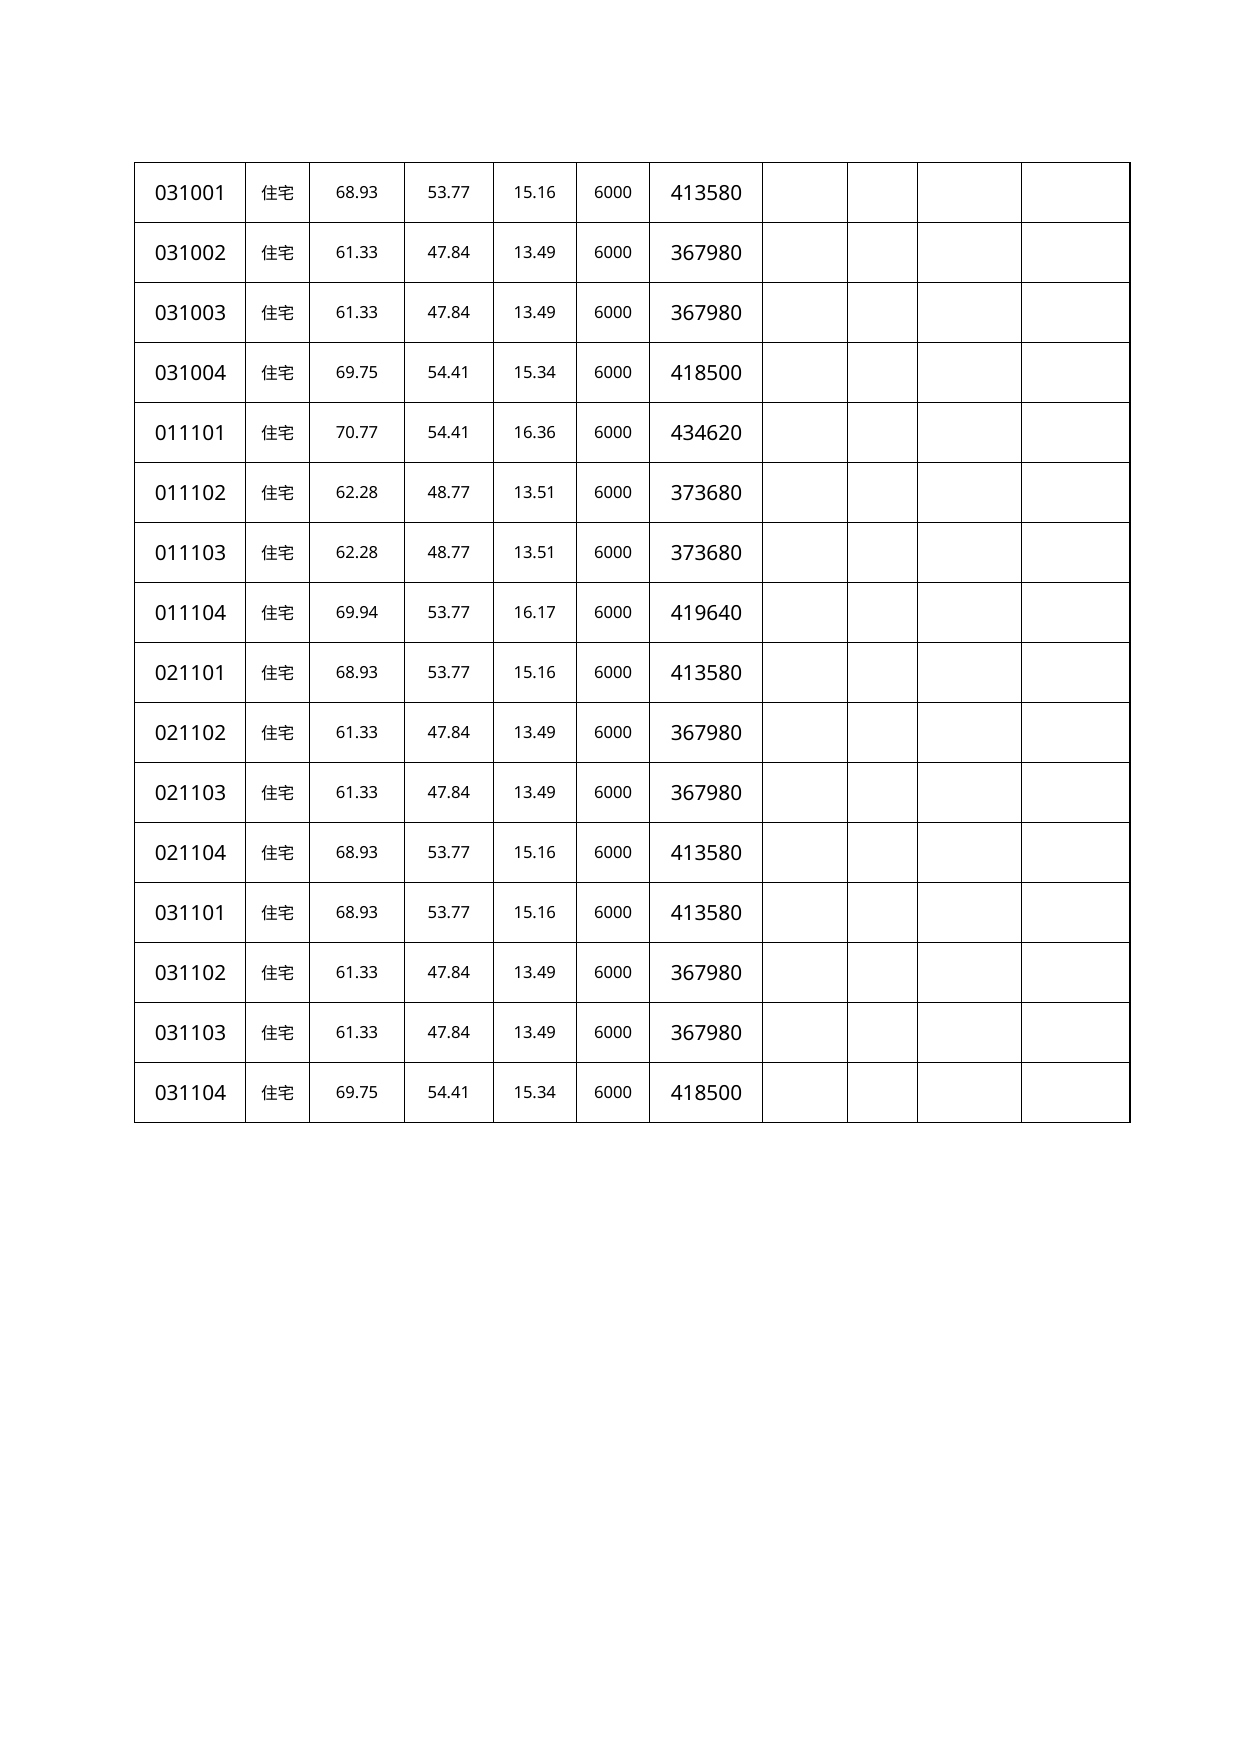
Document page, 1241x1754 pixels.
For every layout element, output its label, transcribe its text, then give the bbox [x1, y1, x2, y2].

table_cell [763, 163, 847, 222]
table_cell [1022, 1003, 1129, 1062]
table_cell 021103 [135, 763, 245, 822]
table_cell 6000 [577, 343, 649, 402]
table_cell 021101 [135, 643, 245, 702]
table_cell 6000 [577, 763, 649, 822]
table_cell [1022, 343, 1129, 402]
table_cell [763, 763, 847, 822]
table_cell [763, 223, 847, 282]
table_cell 6000 [577, 823, 649, 882]
table_cell [848, 823, 917, 882]
table_cell 367980 [650, 1003, 762, 1062]
table_cell 61.33 [310, 1003, 404, 1062]
table_cell [848, 883, 917, 942]
table_cell [1022, 583, 1129, 642]
table_cell 53.77 [405, 883, 493, 942]
table_cell [848, 583, 917, 642]
table_cell 54.41 [405, 1063, 493, 1122]
table_cell 住宅 [246, 1003, 309, 1062]
table_cell 434620 [650, 403, 762, 462]
table_cell [763, 523, 847, 582]
table_cell 6000 [577, 163, 649, 222]
table_cell [1022, 223, 1129, 282]
table_cell [1022, 463, 1129, 522]
table_cell 373680 [650, 523, 762, 582]
table_cell 47.84 [405, 943, 493, 1002]
table_cell 031103 [135, 1003, 245, 1062]
table_cell 6000 [577, 223, 649, 282]
table_cell 住宅 [246, 763, 309, 822]
table_cell 68.93 [310, 823, 404, 882]
table_cell 031004 [135, 343, 245, 402]
table_cell [763, 343, 847, 402]
table_cell 6000 [577, 523, 649, 582]
table_cell [763, 463, 847, 522]
table_cell [848, 943, 917, 1002]
table_cell 031101 [135, 883, 245, 942]
table_cell [918, 1063, 1021, 1122]
table_cell 031104 [135, 1063, 245, 1122]
table_cell 13.49 [494, 283, 576, 342]
table_cell 021102 [135, 703, 245, 762]
table_cell 61.33 [310, 703, 404, 762]
table_cell [848, 1003, 917, 1062]
table_cell 54.41 [405, 343, 493, 402]
table_cell 53.77 [405, 643, 493, 702]
table_cell [763, 403, 847, 462]
table_cell 011101 [135, 403, 245, 462]
table_cell 15.16 [494, 163, 576, 222]
table_cell 68.93 [310, 883, 404, 942]
table_cell [918, 163, 1021, 222]
table_cell [763, 283, 847, 342]
table_cell 413580 [650, 163, 762, 222]
table_cell 6000 [577, 583, 649, 642]
table_cell [763, 823, 847, 882]
table_cell 011102 [135, 463, 245, 522]
table_cell [918, 283, 1021, 342]
table_cell 70.77 [310, 403, 404, 462]
table_cell 367980 [650, 763, 762, 822]
table_cell [918, 883, 1021, 942]
table_cell 住宅 [246, 943, 309, 1002]
table_cell 住宅 [246, 703, 309, 762]
table_cell 6000 [577, 403, 649, 462]
table_cell [763, 1003, 847, 1062]
table_cell 413580 [650, 643, 762, 702]
table_cell 69.75 [310, 1063, 404, 1122]
table_cell [848, 763, 917, 822]
table_cell [1022, 163, 1129, 222]
table_cell 6000 [577, 643, 649, 702]
table_cell 6000 [577, 1063, 649, 1122]
table_cell [1022, 763, 1129, 822]
table_cell [918, 583, 1021, 642]
table_cell [918, 763, 1021, 822]
table_cell 6000 [577, 1003, 649, 1062]
table_cell 47.84 [405, 223, 493, 282]
table_cell 48.77 [405, 463, 493, 522]
table_cell [1022, 283, 1129, 342]
table_cell [763, 643, 847, 702]
table_cell 6000 [577, 703, 649, 762]
table_cell 53.77 [405, 823, 493, 882]
table_cell [918, 643, 1021, 702]
table_cell 47.84 [405, 763, 493, 822]
table_cell 住宅 [246, 823, 309, 882]
table_cell [848, 523, 917, 582]
table_cell [848, 343, 917, 402]
table_cell 021104 [135, 823, 245, 882]
table_cell 61.33 [310, 223, 404, 282]
table_cell [763, 1063, 847, 1122]
table_cell [918, 343, 1021, 402]
table_cell [918, 523, 1021, 582]
table_cell 住宅 [246, 523, 309, 582]
table_cell [763, 583, 847, 642]
table_cell [918, 703, 1021, 762]
table_cell 011104 [135, 583, 245, 642]
table_cell [1022, 643, 1129, 702]
table_cell 住宅 [246, 223, 309, 282]
table_cell 61.33 [310, 763, 404, 822]
table_cell 6000 [577, 943, 649, 1002]
table_cell [848, 163, 917, 222]
table_cell 15.16 [494, 643, 576, 702]
table_cell 419640 [650, 583, 762, 642]
table_cell 13.51 [494, 463, 576, 522]
table_cell 16.17 [494, 583, 576, 642]
table_cell 住宅 [246, 343, 309, 402]
table_cell [848, 403, 917, 462]
table_cell 413580 [650, 823, 762, 882]
table_cell 13.49 [494, 763, 576, 822]
table_cell 住宅 [246, 463, 309, 522]
table_cell 15.16 [494, 823, 576, 882]
table_cell [848, 1063, 917, 1122]
table_cell 住宅 [246, 583, 309, 642]
table_cell 69.94 [310, 583, 404, 642]
table_cell [763, 703, 847, 762]
table_cell [1022, 703, 1129, 762]
table_cell 62.28 [310, 463, 404, 522]
table_cell [1022, 1063, 1129, 1122]
table_cell 418500 [650, 343, 762, 402]
table_cell 13.49 [494, 1003, 576, 1062]
table_cell [918, 823, 1021, 882]
table_cell 住宅 [246, 283, 309, 342]
table_cell 47.84 [405, 283, 493, 342]
table_cell 47.84 [405, 703, 493, 762]
table_cell 53.77 [405, 163, 493, 222]
table_cell [918, 1003, 1021, 1062]
table_cell 367980 [650, 283, 762, 342]
table_cell [1022, 823, 1129, 882]
table_cell 031102 [135, 943, 245, 1002]
table_cell [848, 703, 917, 762]
table_cell 68.93 [310, 643, 404, 702]
table_cell 68.93 [310, 163, 404, 222]
table_cell [848, 643, 917, 702]
table_cell 54.41 [405, 403, 493, 462]
table_cell [763, 883, 847, 942]
table_cell 16.36 [494, 403, 576, 462]
table_cell 15.34 [494, 343, 576, 402]
table_cell 住宅 [246, 163, 309, 222]
table_cell [848, 463, 917, 522]
table_cell [918, 943, 1021, 1002]
table_cell 62.28 [310, 523, 404, 582]
table_cell 住宅 [246, 643, 309, 702]
table_cell 住宅 [246, 1063, 309, 1122]
table_cell [1022, 403, 1129, 462]
table_cell 413580 [650, 883, 762, 942]
table_cell [918, 463, 1021, 522]
table_cell [918, 223, 1021, 282]
table_cell 69.75 [310, 343, 404, 402]
table_cell [848, 283, 917, 342]
table_cell 418500 [650, 1063, 762, 1122]
table_cell [763, 943, 847, 1002]
table_cell [848, 223, 917, 282]
table_cell 住宅 [246, 883, 309, 942]
table_cell 031001 [135, 163, 245, 222]
table_cell 373680 [650, 463, 762, 522]
table_cell 367980 [650, 703, 762, 762]
table_cell 367980 [650, 943, 762, 1002]
table_cell 13.49 [494, 943, 576, 1002]
table_cell 011103 [135, 523, 245, 582]
table_cell 47.84 [405, 1003, 493, 1062]
table_cell [1022, 943, 1129, 1002]
table_cell [1022, 883, 1129, 942]
table_cell 13.49 [494, 223, 576, 282]
table_cell [1022, 523, 1129, 582]
table_cell 61.33 [310, 943, 404, 1002]
table_cell 6000 [577, 883, 649, 942]
table_cell 住宅 [246, 403, 309, 462]
table_cell 53.77 [405, 583, 493, 642]
table_cell [918, 403, 1021, 462]
table_cell 61.33 [310, 283, 404, 342]
table_cell 13.51 [494, 523, 576, 582]
table_cell 031003 [135, 283, 245, 342]
table_cell 15.16 [494, 883, 576, 942]
table_cell 13.49 [494, 703, 576, 762]
table_cell 031002 [135, 223, 245, 282]
table_cell 6000 [577, 283, 649, 342]
table_cell 367980 [650, 223, 762, 282]
table_cell 15.34 [494, 1063, 576, 1122]
table_cell 6000 [577, 463, 649, 522]
table_cell 48.77 [405, 523, 493, 582]
